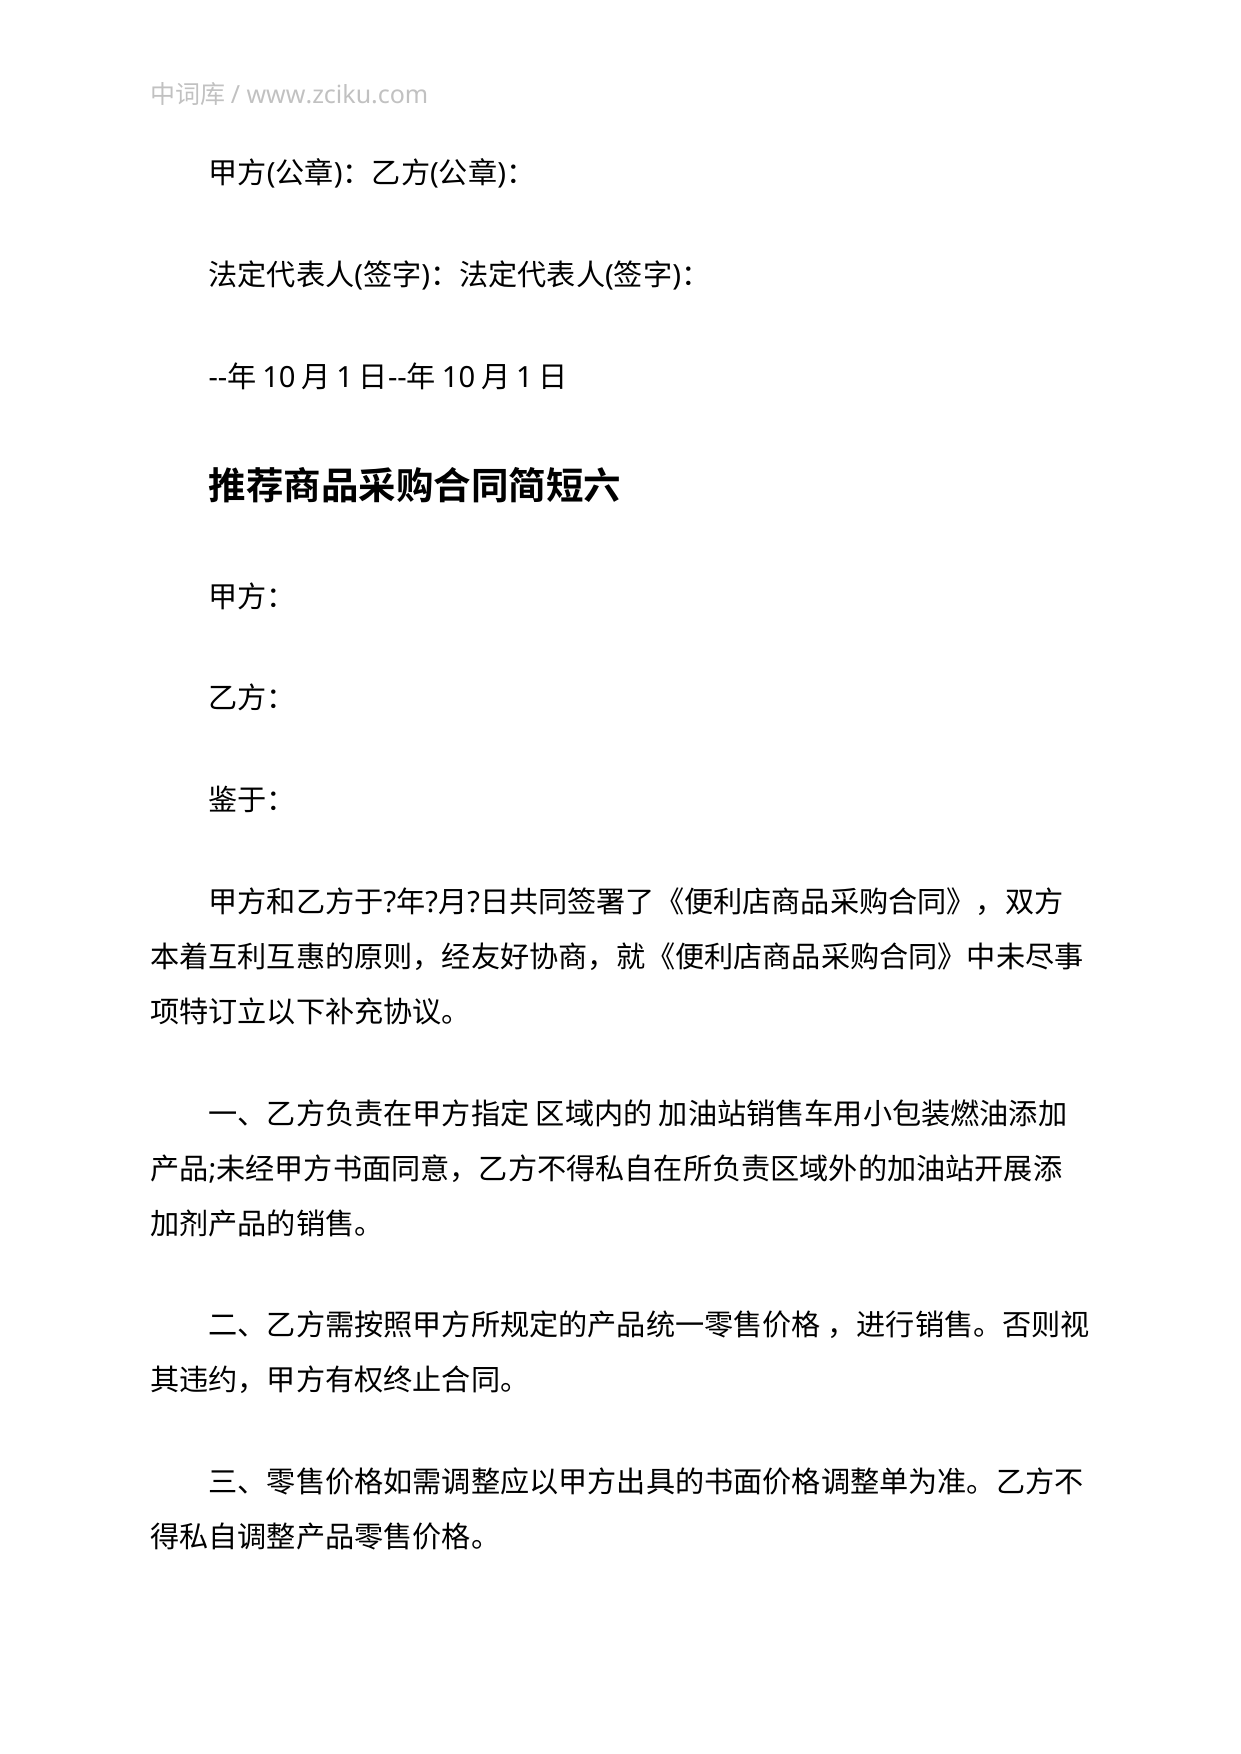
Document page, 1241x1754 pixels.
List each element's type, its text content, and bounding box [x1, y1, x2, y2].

text 乙方： [150, 675, 1090, 717]
text 甲方： [150, 573, 1090, 616]
text --年10月1日--年10月1日 [150, 354, 1090, 396]
text 甲方(公章)：乙方(公章)： [150, 150, 1090, 192]
text 甲方和乙方于?年?月?日共同签署了《便利店商品采购合同》，双方本着互利互惠的原则，经友好协商，就《便利店商品采购合同》中未尽事项特订立以下补充协议。 [150, 879, 1090, 1031]
text 推荐商品采购合同简短六 [150, 456, 1090, 510]
text 三、零售价格如需调整应以甲方出具的书面价格调整单为准。乙方不得私自调整产品零售价格。 [150, 1459, 1090, 1556]
text 一、乙方负责在甲方指定 区域内的 加油站销售车用小包装燃油添加产品;未经甲方书面同意，乙方不得私自在所负责区域外的加油站开展添加剂产品的销售。 [150, 1090, 1090, 1242]
text 鉴于： [150, 777, 1090, 819]
text 法定代表人(签字)：法定代表人(签字)： [150, 252, 1090, 294]
text 二、乙方需按照甲方所规定的产品统一零售价格 ，进行销售。否则视其违约，甲方有权终止合同。 [150, 1302, 1090, 1399]
